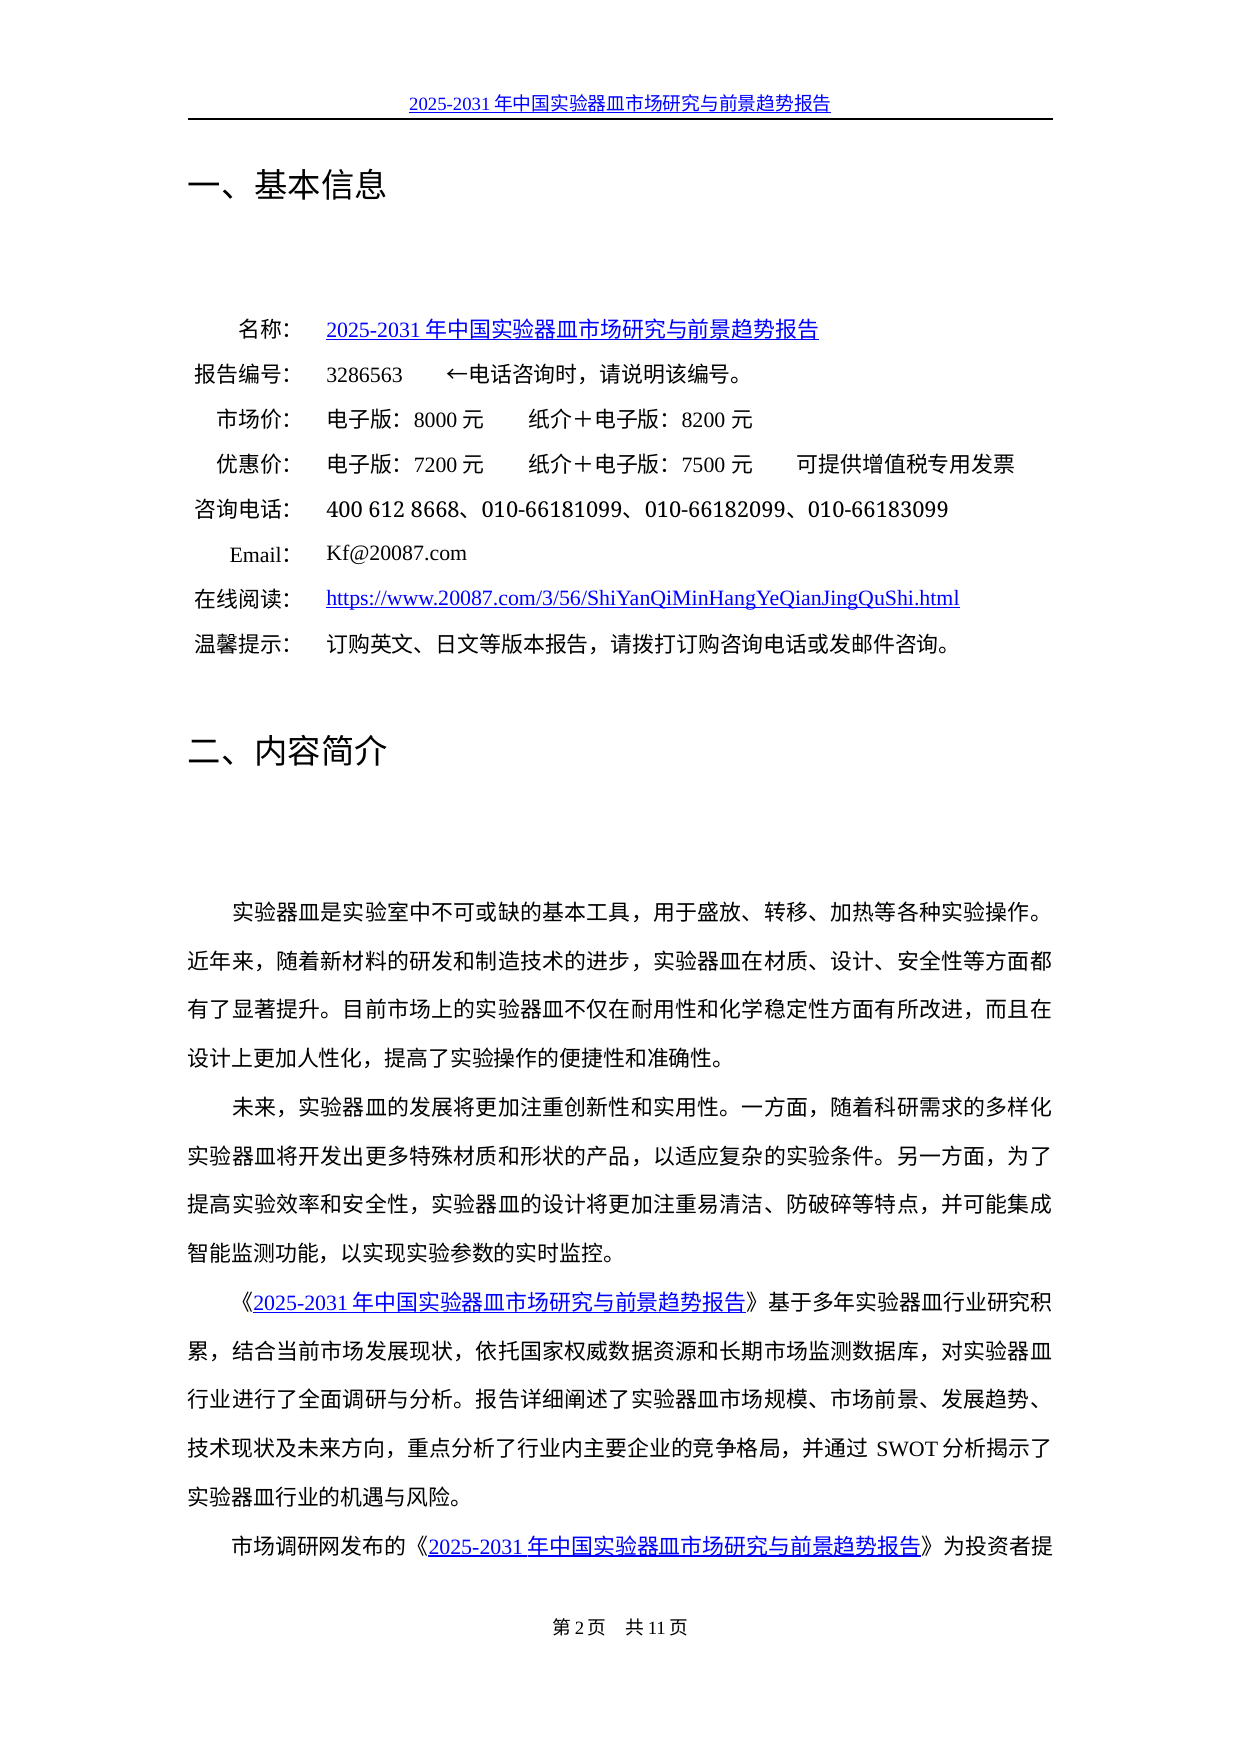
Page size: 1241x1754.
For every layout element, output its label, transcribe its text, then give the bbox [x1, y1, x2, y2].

table_header 2025-2031年中国实验器皿市场研究与前景趋势报告 [315, 312, 1073, 357]
table_cell 报告编号： [167, 357, 315, 402]
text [187, 894, 1053, 1561]
title 一、基本信息 [187, 150, 1053, 215]
table_cell 温馨提示： [167, 627, 315, 672]
table_cell Kf@20087.com [315, 537, 1073, 582]
table_cell [315, 582, 1073, 627]
table_header 名称： [167, 312, 315, 357]
table_cell Email： [167, 537, 315, 582]
table_cell 电子版：8000 元 纸介＋电子版：8200 元 [315, 402, 1073, 447]
table_cell 在线阅读： [167, 582, 315, 627]
table_cell 订购英文、日文等版本报告，请拨打订购咨询电话或发邮件咨询。 [315, 627, 1073, 672]
table_cell 3286563 ←电话咨询时，请说明该编号。 [315, 357, 1073, 402]
table_cell 400 612 8668、010-66181099、010-66182099、010-66183099 [315, 492, 1073, 537]
title 二、内容简介 [187, 717, 1053, 782]
table_cell 电子版：7200 元 纸介＋电子版：7500 元 可提供增值税专用发票 [315, 447, 1073, 492]
table_cell 咨询电话： [167, 492, 315, 537]
table_cell 市场价： [167, 402, 315, 447]
table_cell 优惠价： [167, 447, 315, 492]
